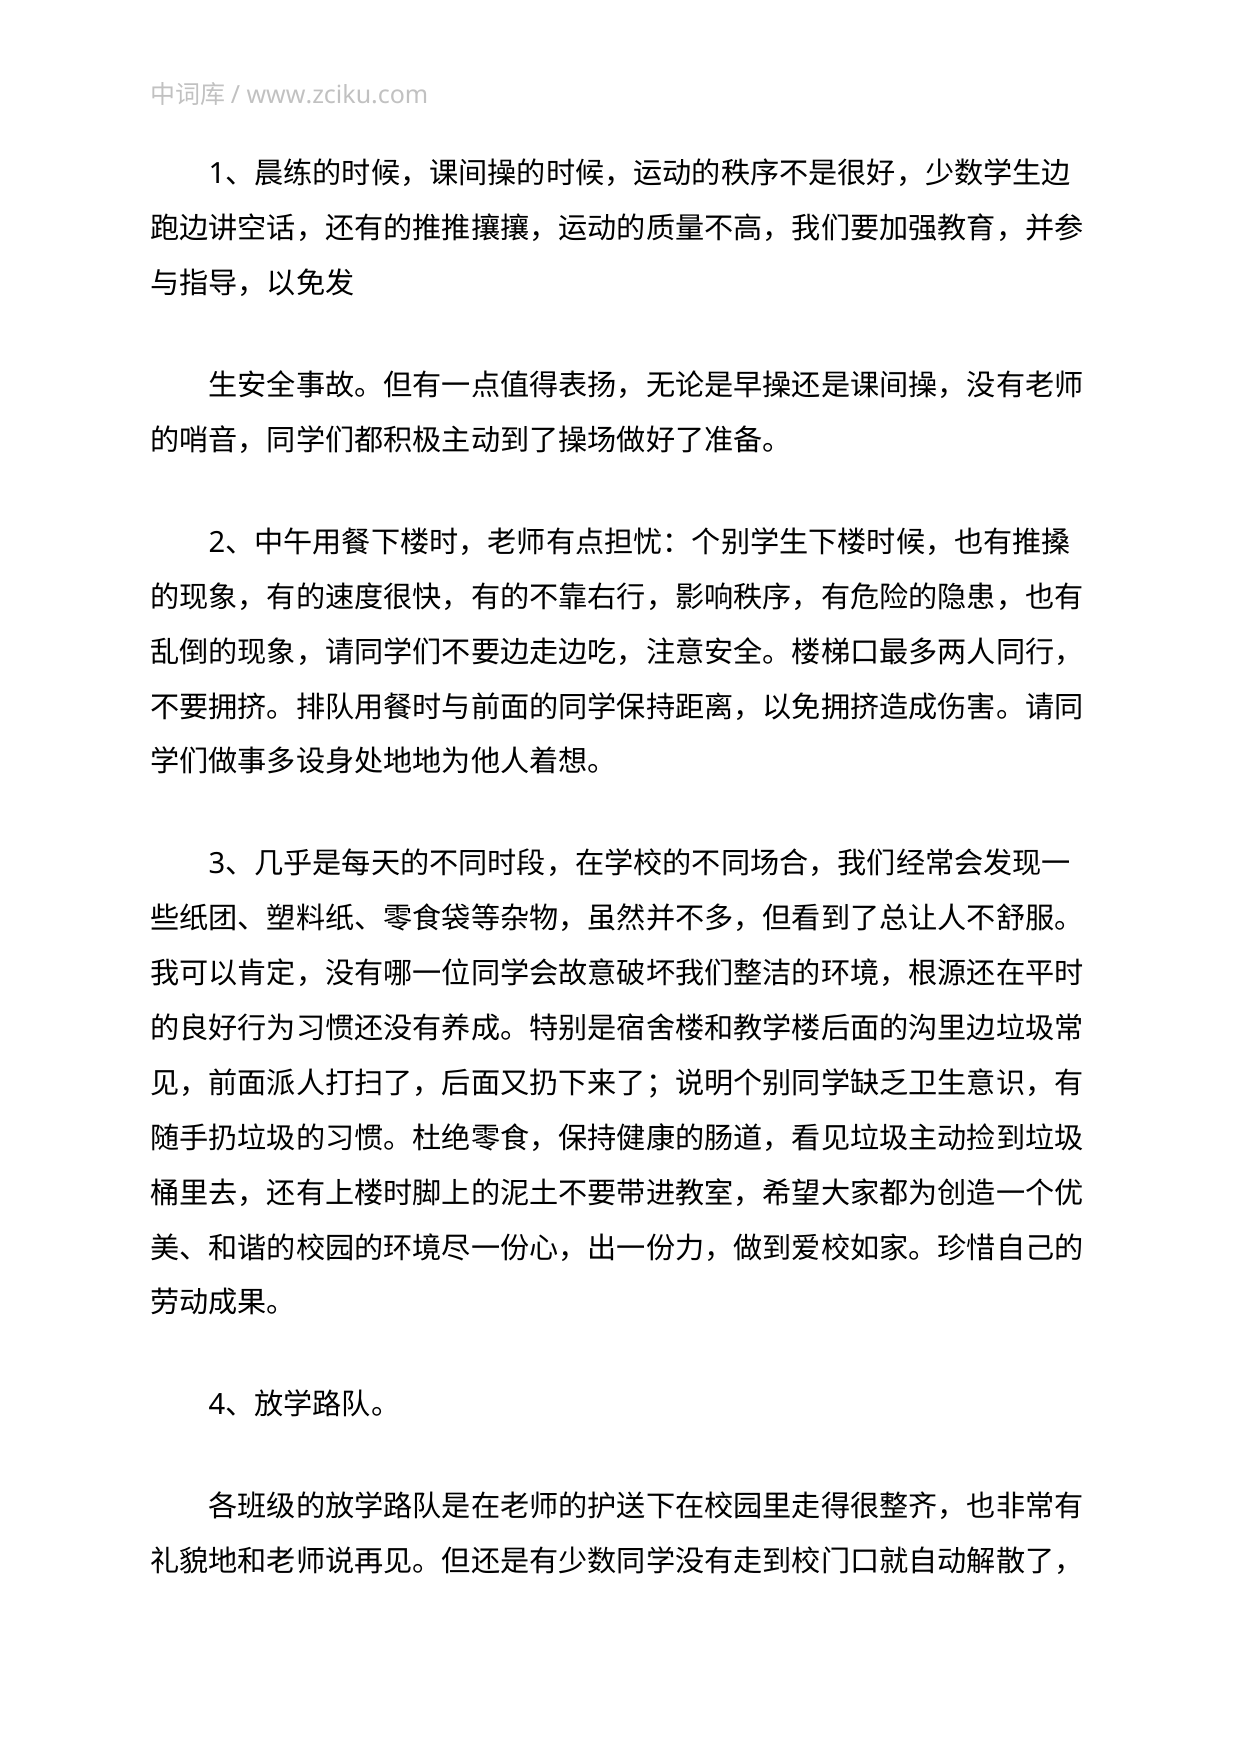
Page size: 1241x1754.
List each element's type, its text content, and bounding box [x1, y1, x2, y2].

text 2、中午用餐下楼时，老师有点担忧：个别学生下楼时候，也有推搡的现象，有的速度很快，有的不靠右行，影响秩序，有危险的隐患，也有乱倒的现象，请同学们不要边走边吃，注意安全。楼梯口最多两人同行，不要拥挤。排队用餐时与前面的同学保持距离，以免拥挤造成伤害。请同学们做事多设身处地地为他人着想。 [150, 518, 1090, 780]
text 1、晨练的时候，课间操的时候，运动的秩序不是很好，少数学生边跑边讲空话，还有的推推攘攘，运动的质量不高，我们要加强教育，并参与指导，以免发 [150, 150, 1090, 302]
text 生安全事故。但有一点值得表扬，无论是早操还是课间操，没有老师的哨音，同学们都积极主动到了操场做好了准备。 [150, 362, 1090, 459]
text 4、放学路队。 [150, 1381, 1090, 1423]
text 3、几乎是每天的不同时段，在学校的不同场合，我们经常会发现一些纸团、塑料纸、零食袋等杂物，虽然并不多，但看到了总让人不舒服。我可以肯定，没有哪一位同学会故意破坏我们整洁的环境，根源还在平时的良好行为习惯还没有养成。特别是宿舍楼和教学楼后面的沟里边垃圾常见，前面派人打扫了，后面又扔下来了；说明个别同学缺乏卫生意识，有随手扔垃圾的习惯。杜绝零食，保持健康的肠道，看见垃圾主动捡到垃圾桶里去，还有上楼时脚上的泥土不要带进教室，希望大家都为创造一个优美、和谐的校园的环境尽一份心，出一份力，做到爱校如家。珍惜自己的劳动成果。 [150, 840, 1090, 1321]
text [150, 1483, 1090, 1580]
